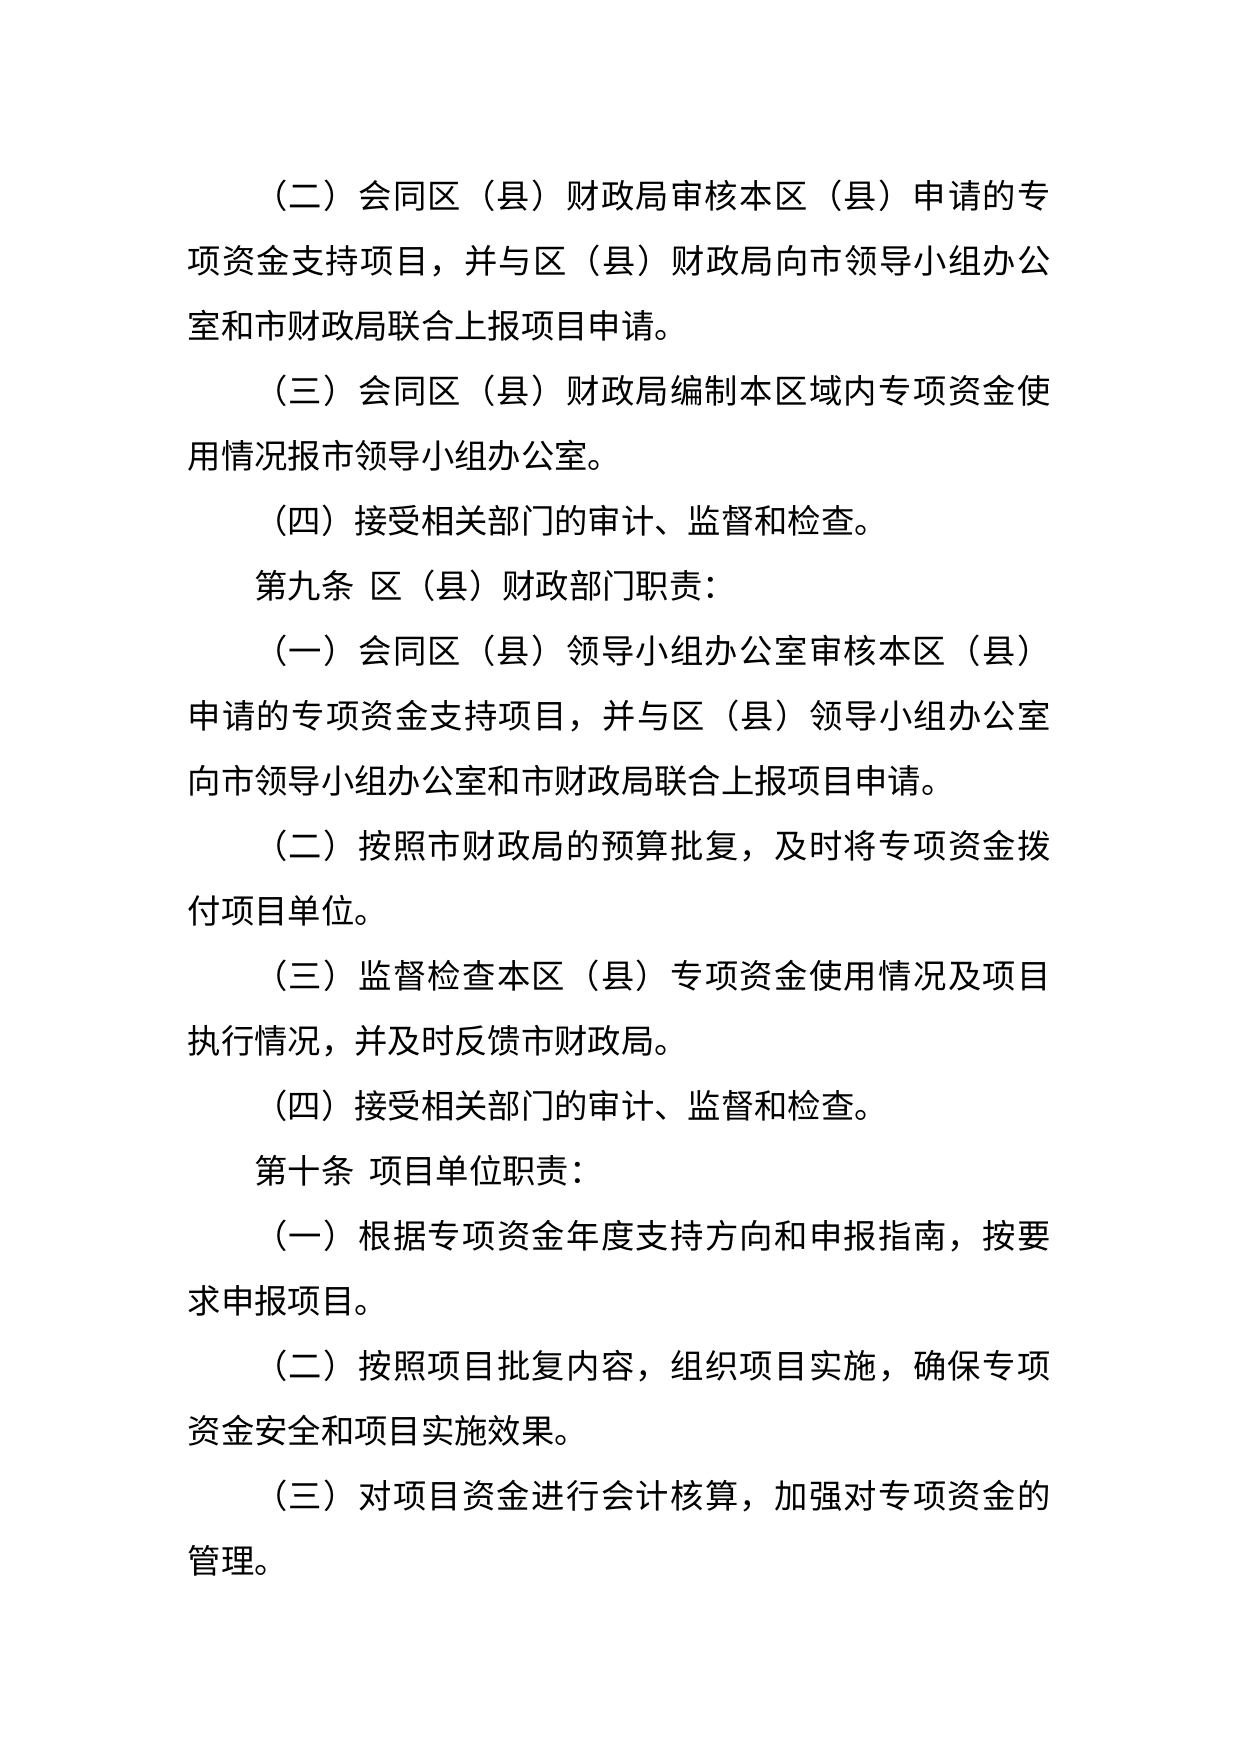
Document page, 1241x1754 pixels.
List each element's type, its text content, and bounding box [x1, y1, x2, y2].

text （一）会同区（县）领导小组办公室审核本区（县）申请的专项资金支持项目，并与区（县）领导小组办公室向市领导小组办公室和市财政局联合上报项目申请。 [187, 617, 1053, 812]
text （四）接受相关部门的审计、监督和检查。 [187, 487, 1053, 552]
text （一）根据专项资金年度支持方向和申报指南，按要求申报项目。 [187, 1202, 1053, 1332]
text （三）监督检查本区（县）专项资金使用情况及项目执行情况，并及时反馈市财政局。 [187, 942, 1053, 1072]
text （二）会同区（县）财政局审核本区（县）申请的专项资金支持项目，并与区（县）财政局向市领导小组办公室和市财政局联合上报项目申请。 [187, 162, 1053, 357]
text 第九条 区（县）财政部门职责： [187, 552, 1053, 617]
text （二）按照项目批复内容，组织项目实施，确保专项资金安全和项目实施效果。 [187, 1332, 1053, 1462]
text （二）按照市财政局的预算批复，及时将专项资金拨付项目单位。 [187, 812, 1053, 942]
text （三）对项目资金进行会计核算，加强对专项资金的管理。 [187, 1462, 1053, 1592]
text （三）会同区（县）财政局编制本区域内专项资金使用情况报市领导小组办公室。 [187, 357, 1053, 487]
text 第十条 项目单位职责： [187, 1137, 1053, 1202]
text （四）接受相关部门的审计、监督和检查。 [187, 1072, 1053, 1137]
